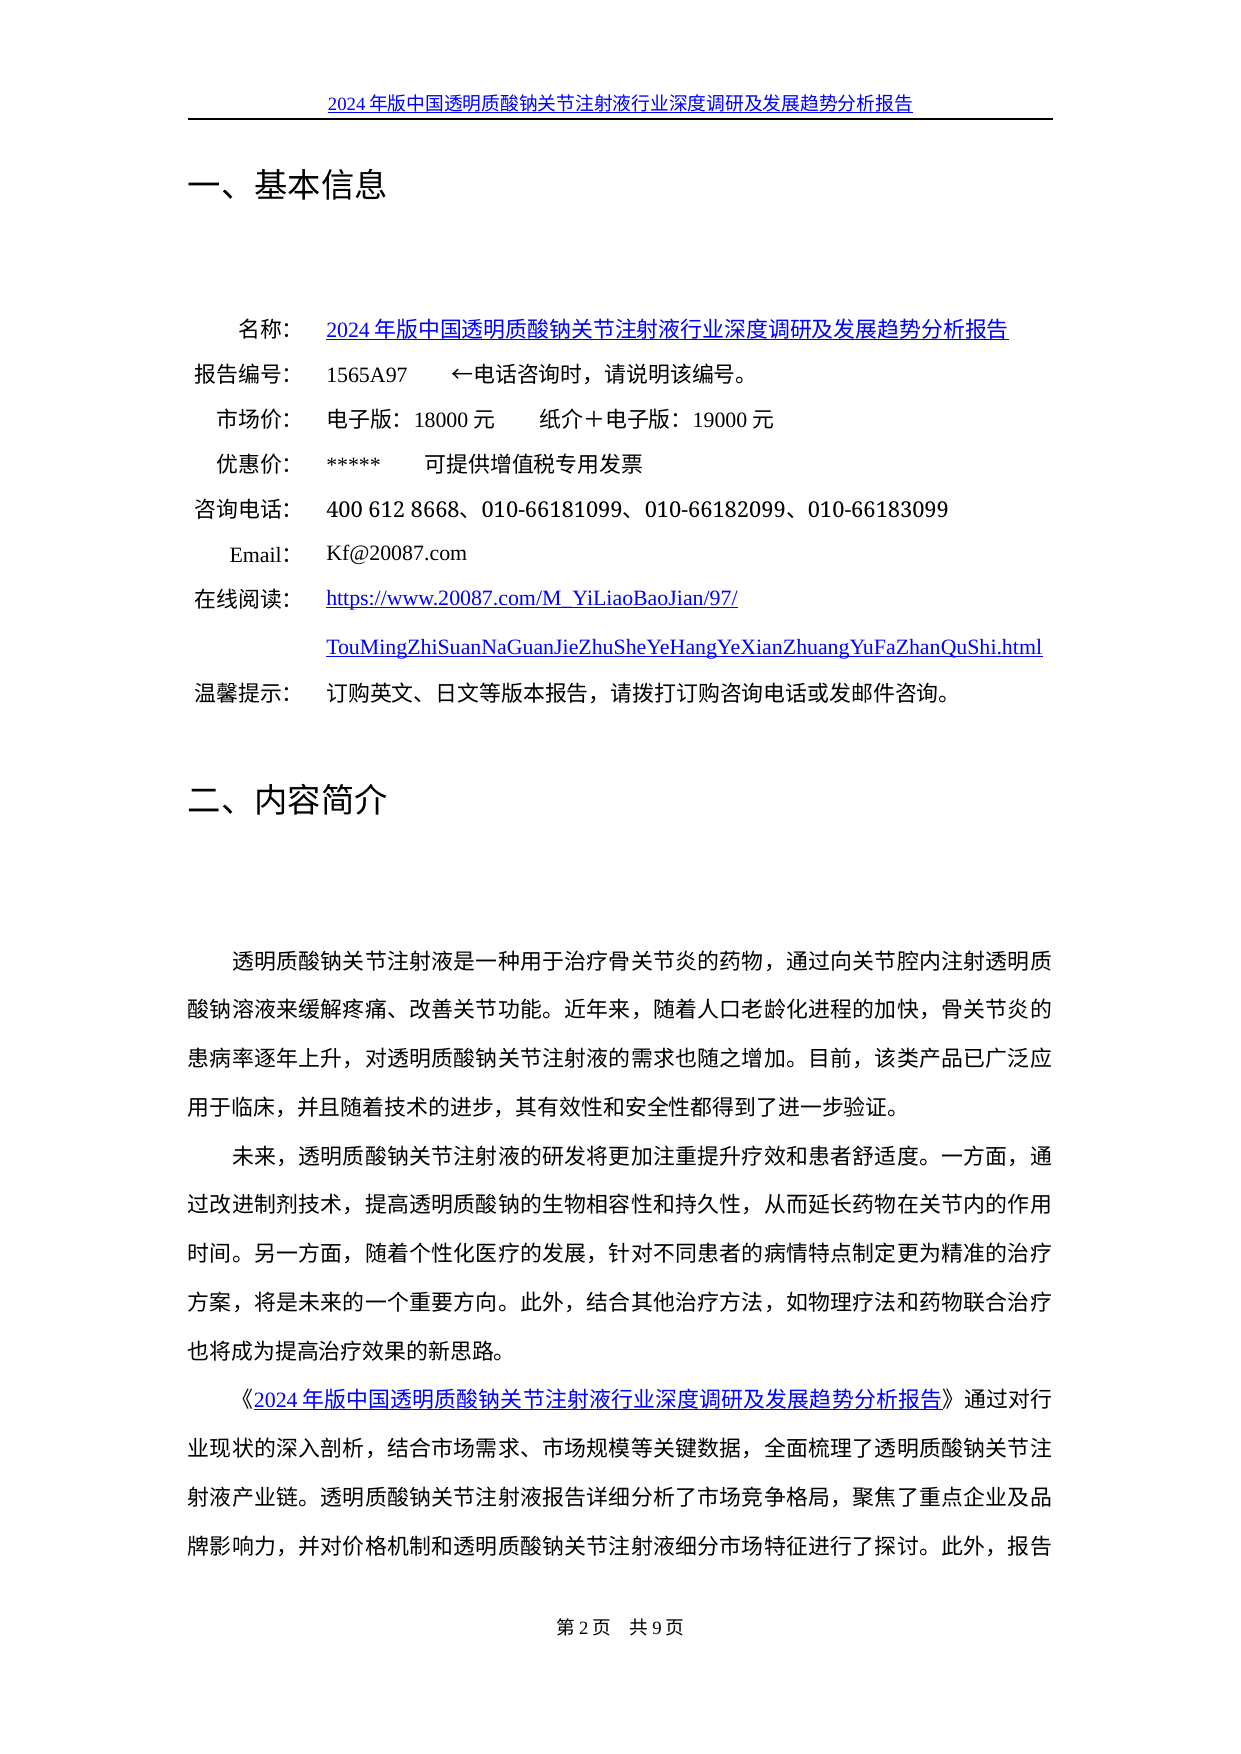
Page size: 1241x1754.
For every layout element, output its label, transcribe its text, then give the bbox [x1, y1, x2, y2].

table_header 名称： [167, 312, 315, 357]
table_header 2024年版中国透明质酸钠关节注射液行业深度调研及发展趋势分析报告 [315, 312, 1073, 357]
table_cell 电子版：18000 元 纸介＋电子版：19000 元 [315, 402, 1073, 447]
table_cell 报告编号： [167, 357, 315, 402]
table_cell 400 612 8668、010-66181099、010-66182099、010-66183099 [315, 492, 1073, 537]
table_cell Kf@20087.com [315, 537, 1073, 582]
title 一、基本信息 [187, 150, 1053, 215]
table_cell Email： [167, 537, 315, 582]
title 二、内容简介 [187, 766, 1053, 831]
table_cell 1565A97 ←电话咨询时，请说明该编号。 [315, 357, 1073, 402]
table_cell 温馨提示： [167, 675, 315, 720]
table_cell 在线阅读： [167, 582, 315, 675]
table_cell [315, 582, 1073, 675]
table_cell ***** 可提供增值税专用发票 [315, 447, 1073, 492]
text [187, 943, 1053, 1561]
table_cell 市场价： [167, 402, 315, 447]
table_cell 订购英文、日文等版本报告，请拨打订购咨询电话或发邮件咨询。 [315, 675, 1073, 720]
table_cell 咨询电话： [167, 492, 315, 537]
table_cell 优惠价： [167, 447, 315, 492]
